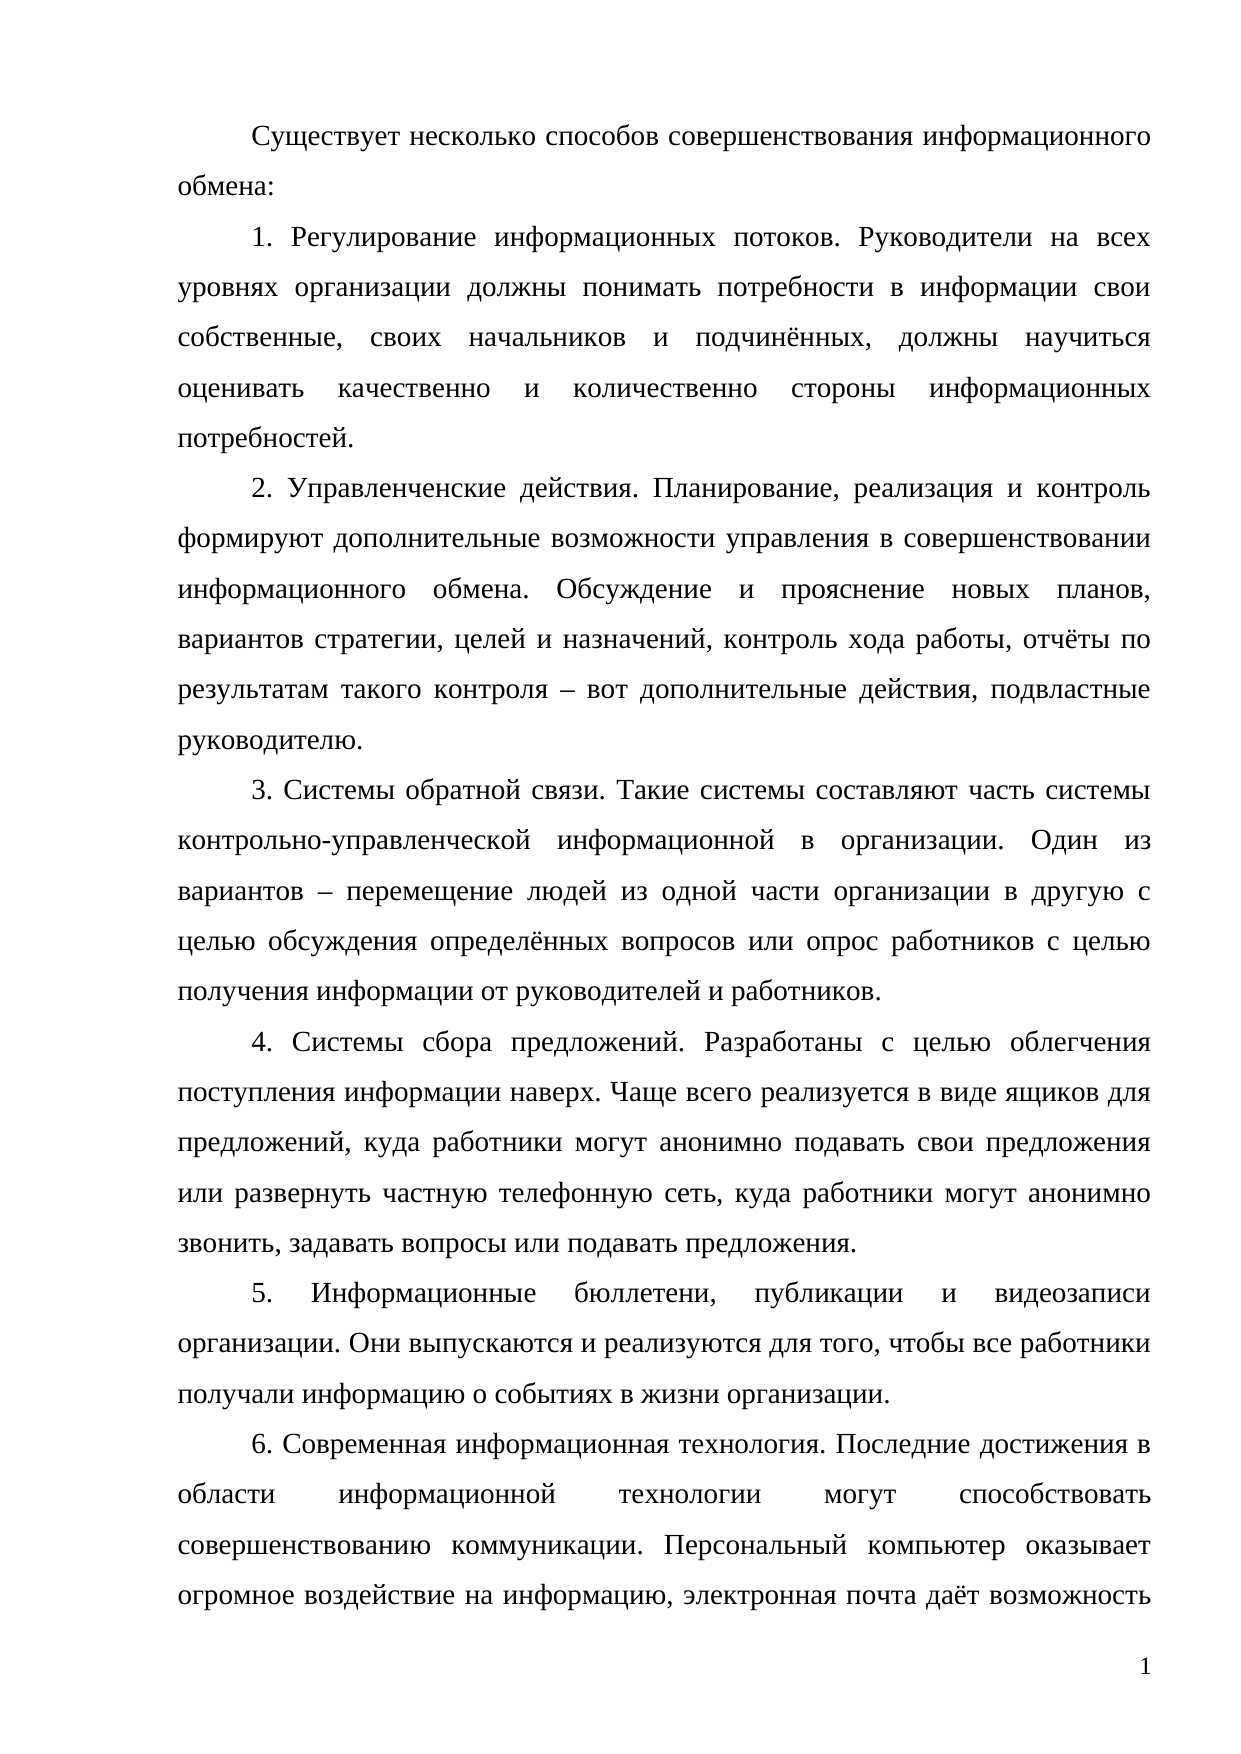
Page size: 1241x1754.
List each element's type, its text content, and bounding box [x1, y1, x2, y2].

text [177, 1426, 1152, 1611]
text 5. Информационные бюллетени, публикации и видеозаписи организации. Они выпускаются и реализуются для того, чтобы все работники получали информацию о событиях в жизни организации. [177, 1275, 1152, 1409]
text 1. Регулирование информационных потоков. Руководители на всех уровнях организации должны понимать потребности в информации свои собственные, своих начальников и подчинённых, должны научиться оценивать качественно и количественно стороны информационных потребностей. [177, 219, 1152, 453]
text 4. Системы сбора предложений. Разработаны с целью облегчения поступления информации наверх. Чаще всего реализуется в виде ящиков для предложений, куда работники могут анонимно подавать свои предложения или развернуть частную телефонную сеть, куда работники могут анонимно звонить, задавать вопросы или подавать предложения. [177, 1024, 1152, 1258]
text 2. Управленченские действия. Планирование, реализация и контроль формируют дополнительные возможности управления в совершенствовании информационного обмена. Обсуждение и прояснение новых планов, вариантов стратегии, целей и назначений, контроль хода работы, отчёты по результатам такого контроля – вот дополнительные действия, подвластные руководителю. [177, 470, 1152, 755]
text 3. Системы обратной связи. Такие системы составляют часть системы контрольно-управленческой информационной в организации. Один из вариантов – перемещение людей из одной части организации в другую с целью обсуждения определённых вопросов или опрос работников с целью получения информации от руководителей и работников. [177, 772, 1152, 1007]
text Существует несколько способов совершенствования информационного обмена: [177, 118, 1152, 202]
